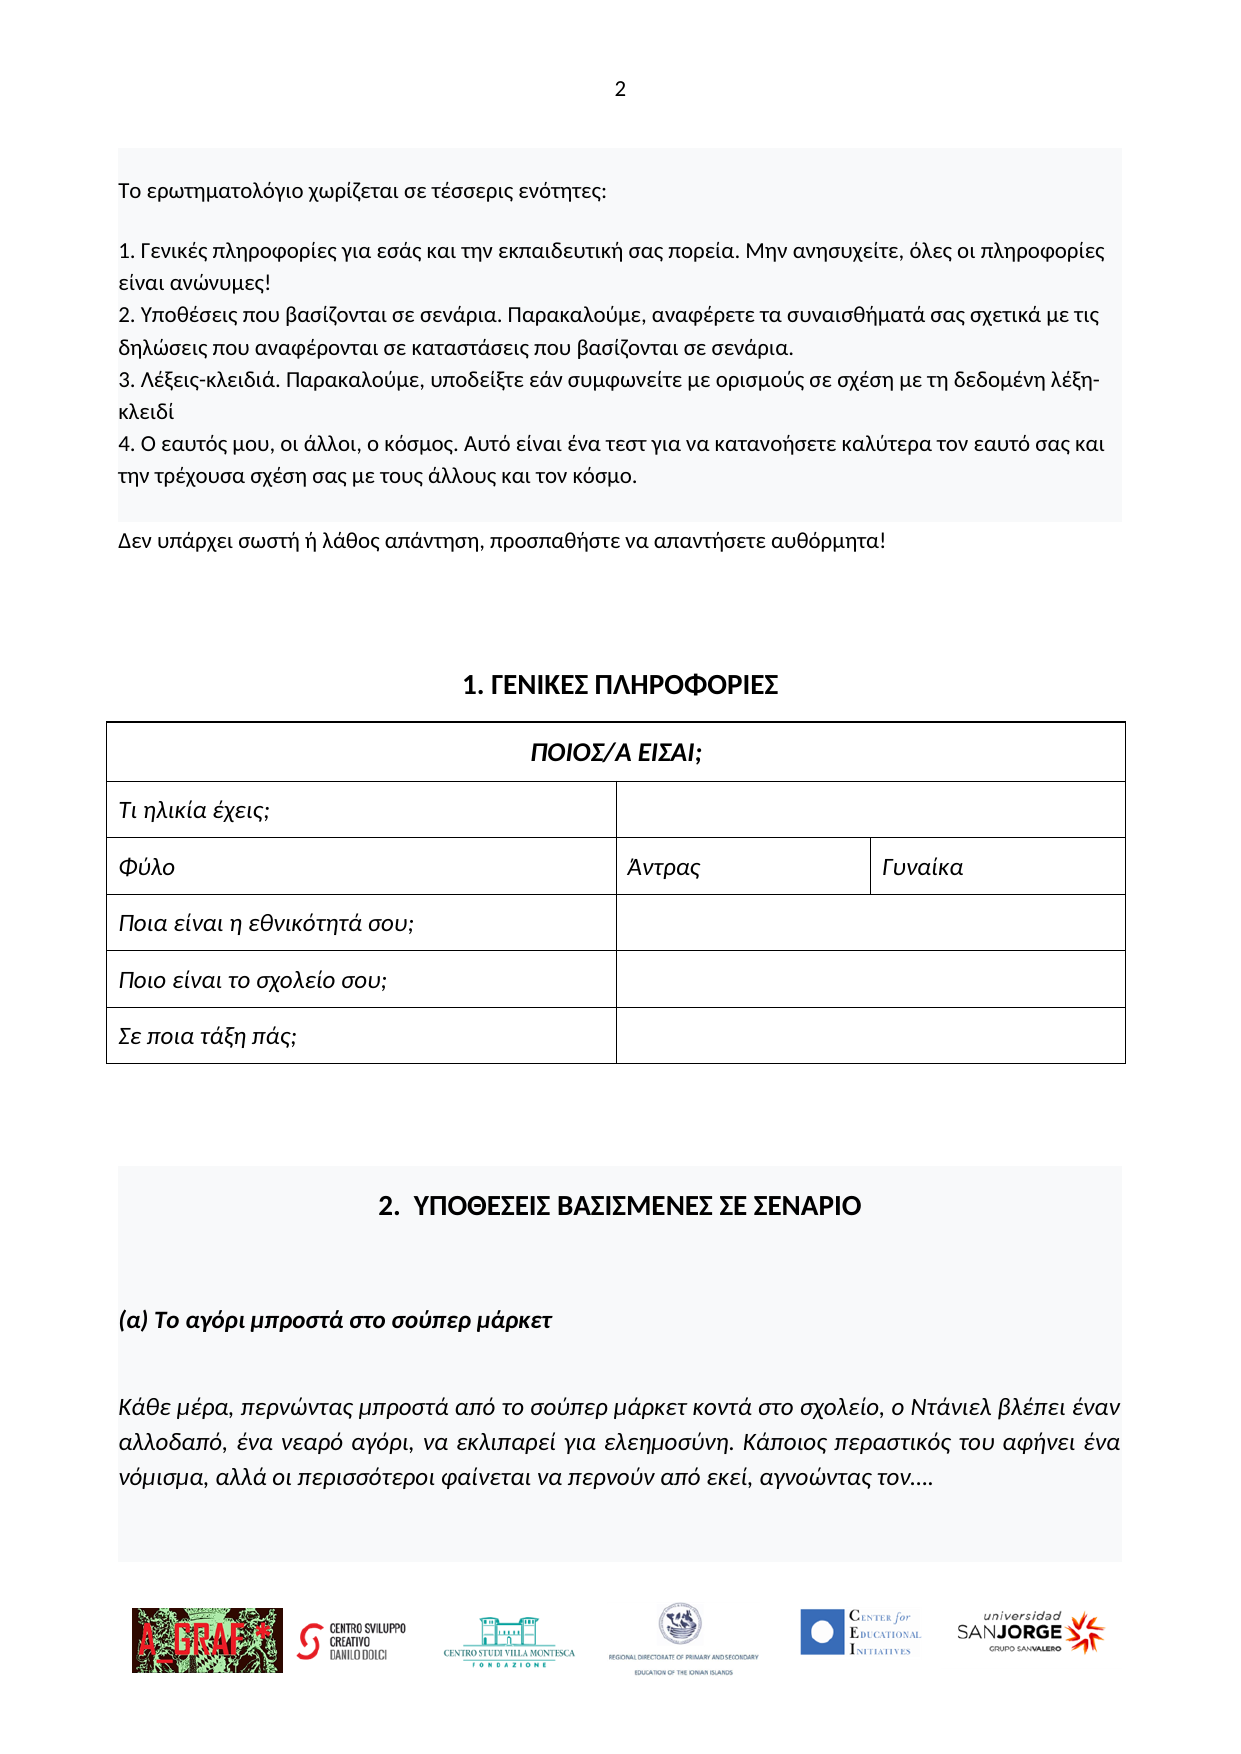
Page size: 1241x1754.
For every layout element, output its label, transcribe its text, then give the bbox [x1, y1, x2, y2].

table_cell Τι ηλικία έχεις; [107, 782, 616, 837]
text 1. Γενικές πληροφορίες για εσάς και την εκπαιδευτική σας πορεία. Μην ανησυχείτε, όλες οι πληροφορίες είναι ανώνυμες! [118, 236, 1122, 296]
table_cell Γυναίκα [871, 838, 1125, 894]
table_cell Ποιο είναι το σχολείο σου; [107, 951, 616, 1007]
text Το ερωτηματολόγιο χωρίζεται σε τέσσερις ενότητες: [118, 148, 1122, 204]
table_cell [617, 1008, 1125, 1063]
table_cell Ποια είναι η εθνικότητά σου; [107, 895, 616, 950]
text 1. ΓΕΝΙΚΕΣ ΠΛΗΡΟΦΟΡΙΕΣ [118, 666, 1122, 702]
text 3. Λέξεις-κλειδιά. Παρακαλούμε, υποδείξτε εάν συμφωνείτε με ορισμούς σε σχέση με τη δεδομένη λέξη-κλειδί [118, 365, 1122, 425]
table_header ΠΟΙΟΣ/Α ΕΙΣΑΙ; [107, 723, 1125, 781]
table_cell [617, 782, 1125, 837]
text (α) Το αγόρι μπροστά στο σούπερ μάρκετ [118, 1279, 1122, 1335]
table_cell Σε ποια τάξη πάς; [107, 1008, 616, 1063]
text 2. ΥΠΟΘΕΣΕΙΣ ΒΑΣΙΣΜΕΝΕΣ ΣΕ ΣΕΝΑΡΙΟ [118, 1166, 1122, 1223]
table_cell Φύλο [107, 838, 616, 894]
table_cell [617, 895, 1125, 950]
table_cell [617, 951, 1125, 1007]
text Κάθε μέρα, περνώντας μπροστά από το σούπερ μάρκετ κοντά στο σχολείο, ο Ντάνιελ βλέπει έναν αλλοδαπό, ένα νεαρό αγόρι, να εκλιπαρεί για ελεημοσύνη. Κάποιος περαστικός του αφήνει ένα νόμισμα, αλλά οι περισσότεροι φαίνεται να περνούν από εκεί, αγνοώντας τον…. [118, 1391, 1122, 1492]
text Δεν υπάρχει σωστή ή λάθος απάντηση, προσπαθήστε να απαντήσετε αυθόρμητα! [118, 526, 1122, 554]
text 4. Ο εαυτός μου, οι άλλοι, ο κόσμος. Αυτό είναι ένα τεστ για να κατανοήσετε καλύτερα τον εαυτό σας και την τρέχουσα σχέση σας με τους άλλους και τον κόσμο. [118, 429, 1122, 489]
table_cell Άντρας [617, 838, 870, 894]
picture [118, 1597, 1123, 1681]
text 2. Υποθέσεις που βασίζονται σε σενάρια. Παρακαλούμε, αναφέρετε τα συναισθήματά σας σχετικά με τις δηλώσεις που αναφέρονται σε καταστάσεις που βασίζονται σε σενάρια. [118, 300, 1122, 361]
